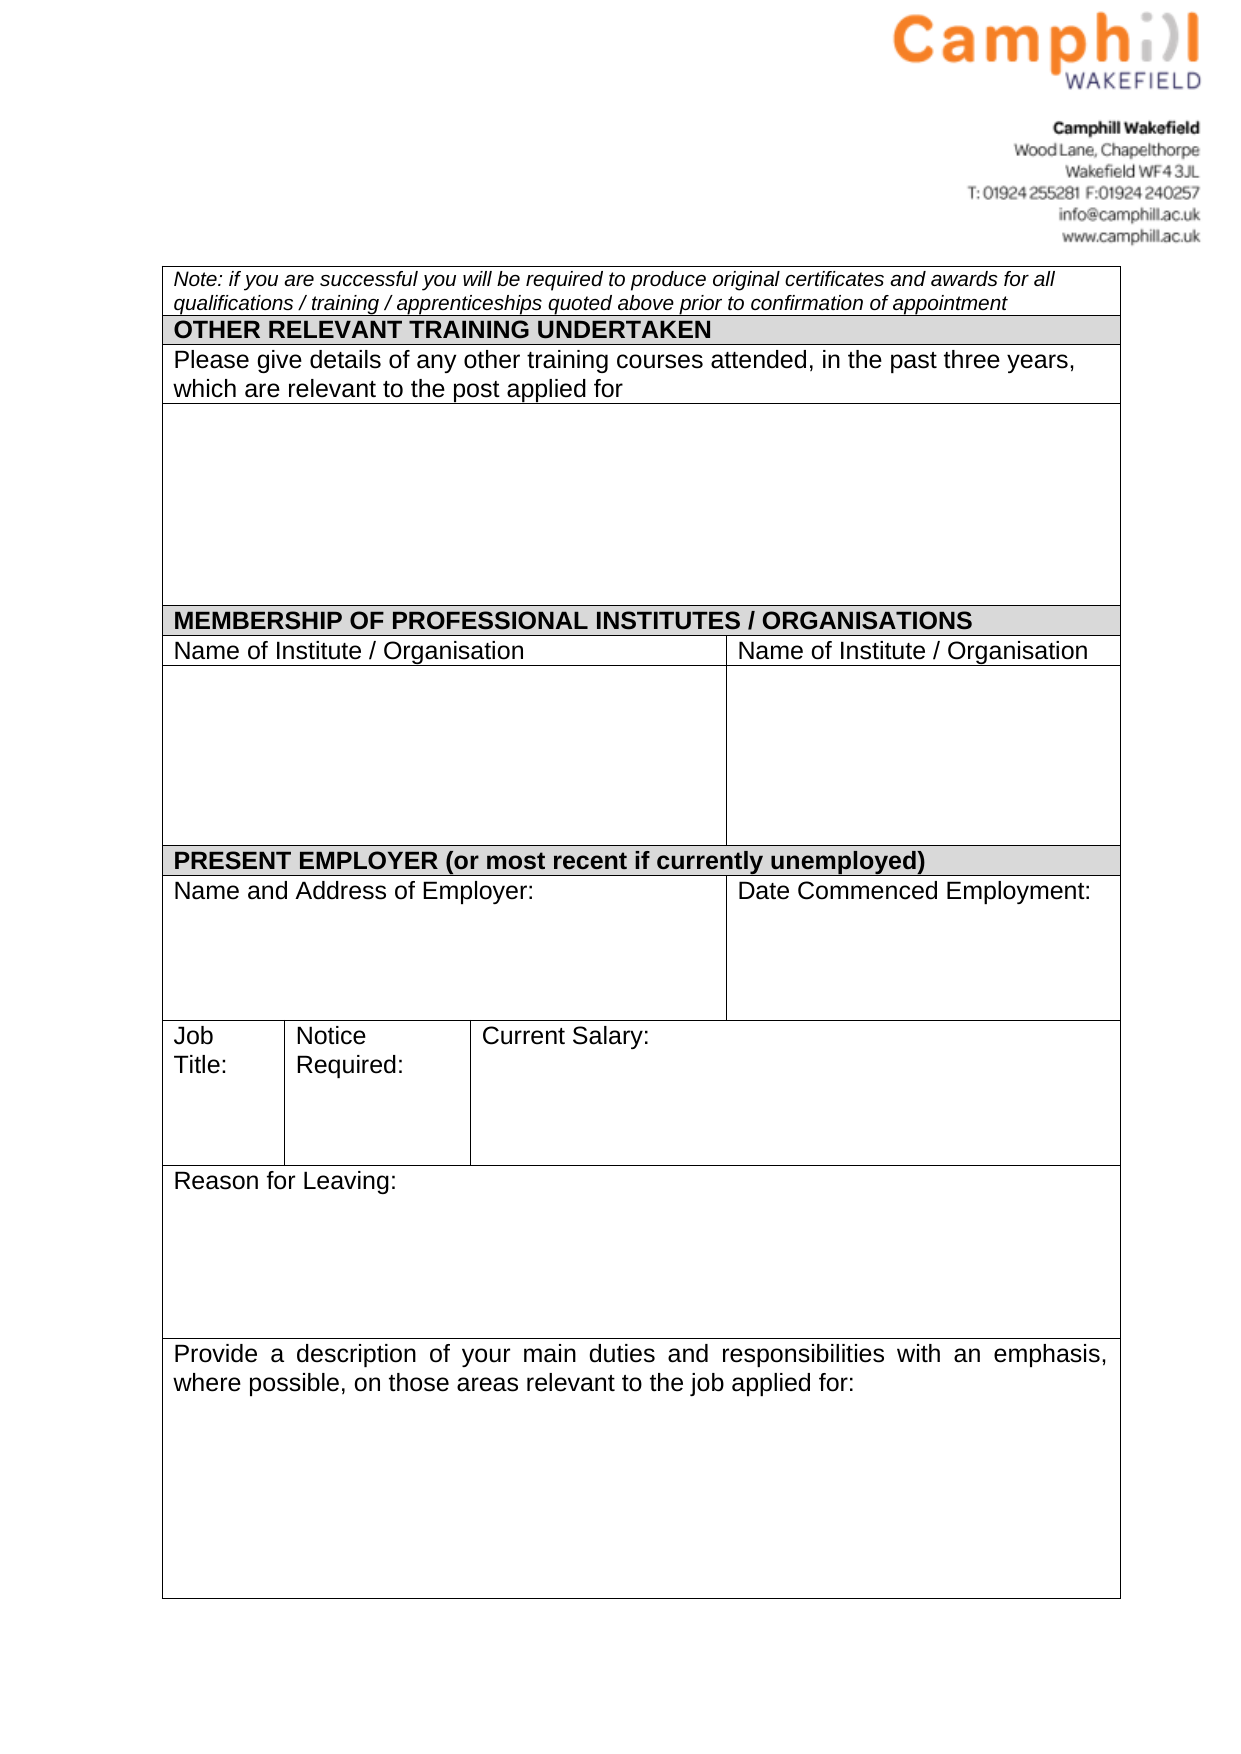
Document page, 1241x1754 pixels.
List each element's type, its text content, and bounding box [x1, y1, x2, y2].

table_cell [163, 404, 1120, 605]
table_cell Reason for Leaving: [163, 1166, 1120, 1338]
table_cell OTHER RELEVANT TRAINING UNDERTAKEN [163, 316, 1120, 344]
table_cell Notice Required: [285, 1021, 470, 1164]
table_cell Name of Institute / Organisation [163, 636, 726, 665]
table_cell Note: if you are successful you will be required to produce original certificates and awards for all qualifications / training / apprenticeships quoted above prior to confirmation of appointment [163, 267, 1120, 314]
table_cell Date Commenced Employment: [727, 876, 1120, 1020]
table_cell Current Salary: [471, 1021, 1120, 1164]
table_cell MEMBERSHIP OF PROFESSIONAL INSTITUTES / ORGANISATIONS [163, 606, 1120, 635]
picture [887, 0, 1213, 258]
table_cell Please give details of any other training courses attended, in the past three years, which are relevant to the post applied for [163, 345, 1120, 403]
table_cell [727, 666, 1120, 845]
table_cell Name of Institute / Organisation [727, 636, 1120, 665]
table_cell PRESENT EMPLOYER (or most recent if currently unemployed) [163, 846, 1120, 875]
table_cell Job Title: [163, 1021, 284, 1164]
table_cell [163, 666, 726, 845]
table_cell Name and Address of Employer: [163, 876, 726, 1020]
